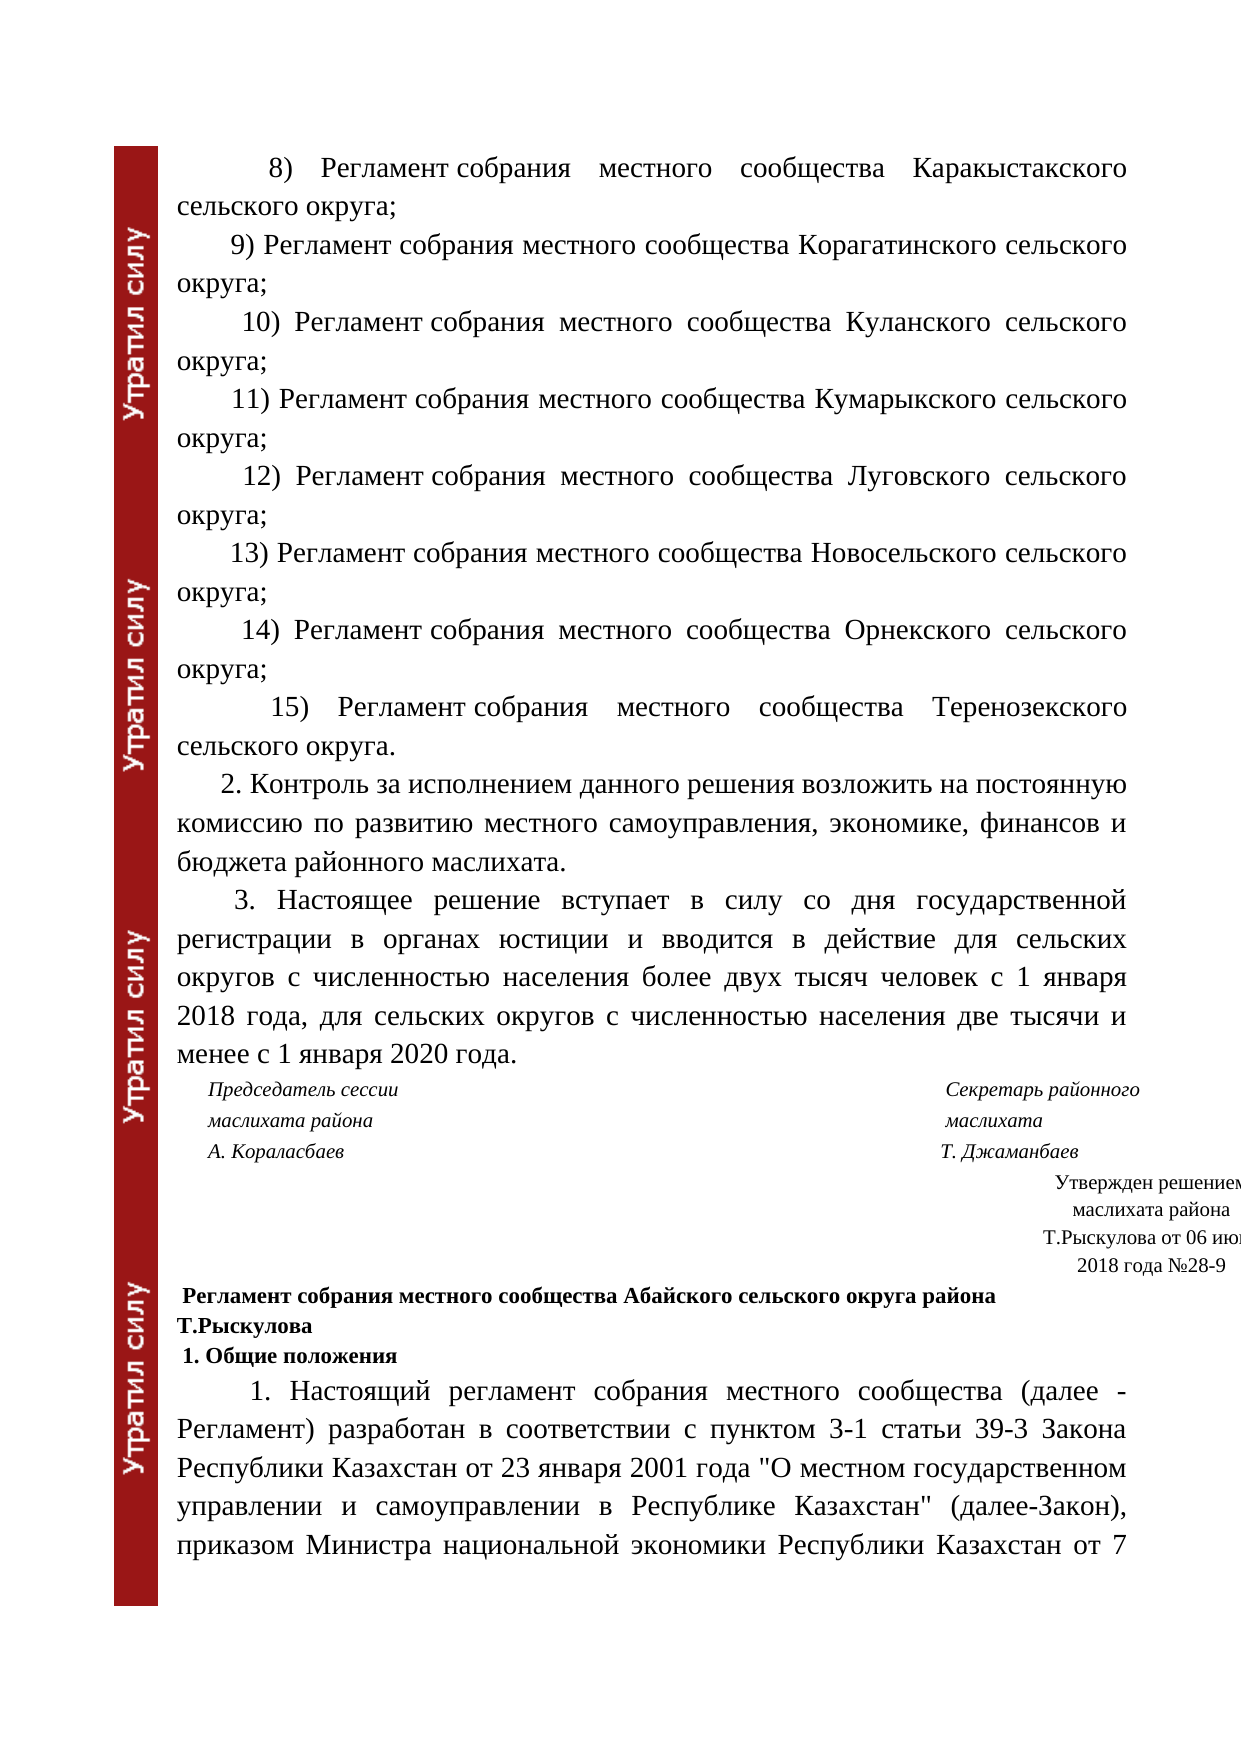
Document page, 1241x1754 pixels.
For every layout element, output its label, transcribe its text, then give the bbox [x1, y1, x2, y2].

table_header Утвержден решением маслихата района Т.Рыскулова от 06 июня 2018 года №28-9 [912, 1168, 1240, 1282]
text 13) Регламент собрания местного сообщества Новосельского сельского округа; [112, 535, 1128, 607]
picture [114, 299, 158, 304]
picture [114, 1369, 158, 1373]
text 2. Контроль за исполнением данного решения возложить на постоянную комиссию по развитию местного самоуправления, экономике, финансов и бюджета районного маслихата. [112, 767, 1128, 877]
picture [114, 877, 158, 882]
text 14) Регламент собрания местного сообщества Орнекского сельского округа; [112, 612, 1128, 684]
table_cell Т. Джаманбаев [939, 1137, 1240, 1168]
picture [114, 453, 158, 458]
table_header [101, 1168, 912, 1282]
picture [114, 684, 158, 689]
text 12) Регламент собрания местного сообщества Луговского сельского округа; [112, 458, 1128, 530]
table_cell А. Кораласбаев [101, 1137, 939, 1168]
picture [114, 1338, 158, 1342]
table_cell маслихата района [101, 1106, 939, 1137]
text 9) Регламент собрания местного сообщества Корагатинского сельского округа; [112, 227, 1128, 299]
picture [114, 530, 158, 535]
table_header Председатель сессии [101, 1075, 939, 1106]
text 3. Настоящее решение вступает в силу со дня государственной регистрации в органах юстиции и вводится в действие для сельских округов с численностью населения более двух тысяч человек с 1 января 2018 года, для сельских округов с численностью населения две тысячи и менее с 1 января 2020 года. [112, 882, 1128, 1070]
text 15) Регламент собрания местного сообщества Теренозекского сельского округа. [112, 689, 1128, 762]
text 8) Регламент собрания местного сообщества Каракыстакского сельского округа; [112, 150, 1128, 222]
text Регламент собрания местного сообщества Абайского сельского округа района Т.Рыскулова [112, 1282, 1128, 1338]
picture [114, 1070, 158, 1075]
picture [114, 376, 158, 381]
text 11) Регламент собрания местного сообщества Кумарыкского сельского округа; [112, 381, 1128, 453]
picture [114, 607, 158, 612]
table_header Секретарь районного [939, 1075, 1240, 1106]
text 1. Общие положения [112, 1342, 1128, 1369]
picture [114, 1560, 158, 1606]
picture [114, 146, 158, 150]
table_cell маслихата [939, 1106, 1240, 1137]
text 10) Регламент собрания местного сообщества Куланского сельского округа; [112, 304, 1128, 376]
picture [114, 762, 158, 767]
picture [114, 222, 158, 227]
